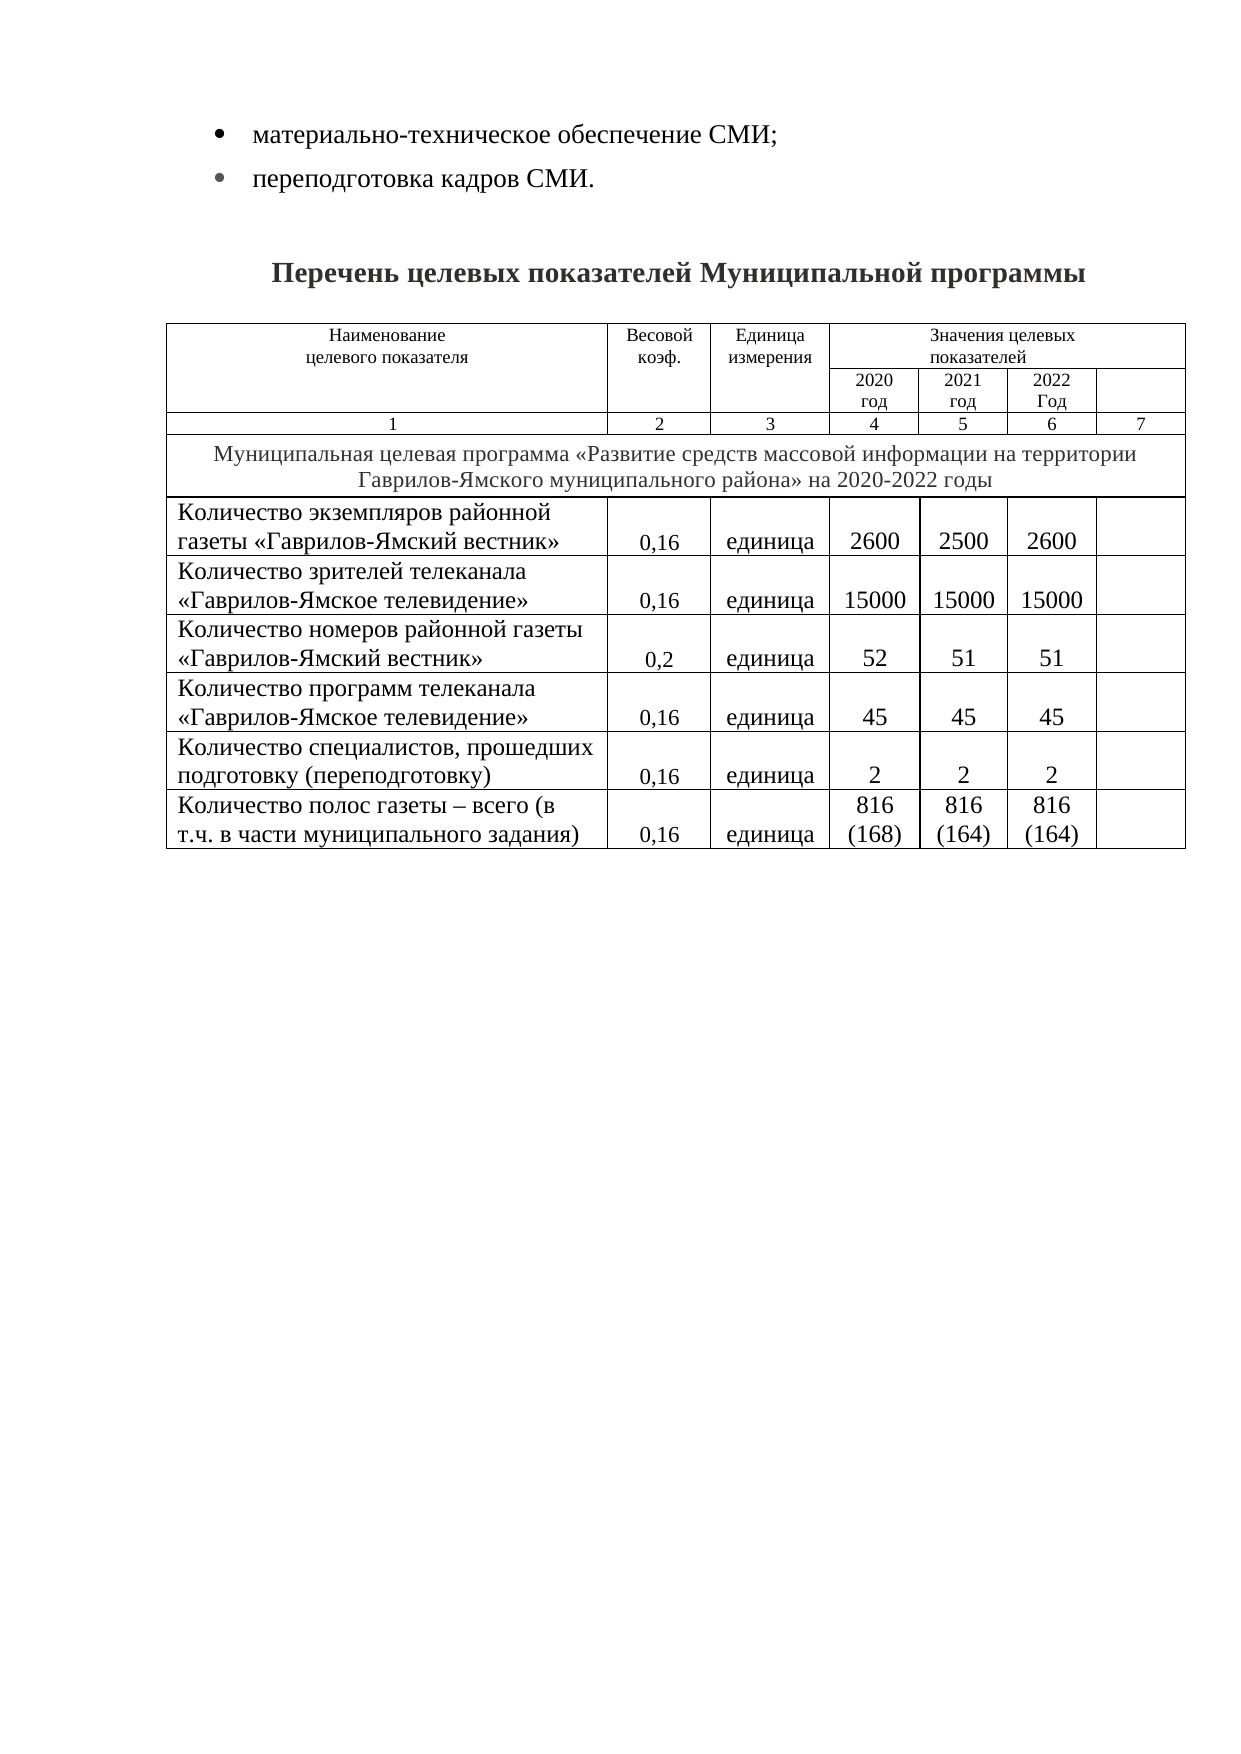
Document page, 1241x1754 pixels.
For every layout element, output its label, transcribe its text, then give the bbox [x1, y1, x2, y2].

table_cell 6 [1008, 413, 1096, 434]
table_cell 2022 Год [1008, 369, 1096, 412]
table_cell 4 [830, 413, 918, 434]
text Перечень целевых показателей Муниципальной программы [177, 256, 1181, 289]
table_cell Количество полос газеты – всего (в т.ч. в части муниципального задания) [167, 790, 607, 848]
list переподготовка кадров СМИ. [215, 162, 1181, 193]
table_cell [1097, 673, 1185, 731]
table_cell 7 [1097, 413, 1185, 434]
table_cell 3 [711, 413, 829, 434]
table_cell 1 [167, 413, 607, 434]
table_header Весовой коэф. [608, 324, 710, 412]
table_cell Количество экземпляров районной газеты «Гаврилов-Ямский вестник» [167, 498, 607, 555]
table_cell 45 [830, 673, 919, 731]
table_header [830, 324, 918, 367]
table_header Единица измерения [711, 324, 829, 412]
table_cell единица [711, 615, 829, 672]
table_cell [1097, 369, 1185, 412]
table_cell единица [711, 498, 829, 555]
table_cell 2500 [921, 498, 1007, 555]
table_cell 2 [608, 413, 710, 434]
table_cell [1097, 615, 1185, 672]
table_cell [1097, 556, 1185, 613]
table_cell 0,16 [608, 673, 710, 731]
table_cell [1097, 732, 1185, 789]
table_cell единица [711, 556, 829, 613]
table_cell 0,16 [608, 732, 710, 789]
table_cell 0,2 [608, 615, 710, 672]
table_cell 15000 [1008, 556, 1096, 613]
table_cell 52 [830, 615, 919, 672]
table_cell 0,16 [608, 498, 710, 555]
table_cell единица [711, 790, 829, 848]
table_cell 2600 [1008, 498, 1096, 555]
table_cell 15000 [921, 556, 1007, 613]
table_cell 2 [1008, 732, 1096, 789]
table_cell 51 [1008, 615, 1096, 672]
table_cell [1097, 790, 1185, 848]
table_cell 15000 [830, 556, 919, 613]
table_cell 2600 [830, 498, 919, 555]
table_cell 5 [919, 413, 1007, 434]
table_header Значения целевых показателей [919, 324, 1185, 367]
table_cell [1097, 498, 1185, 555]
table_cell 2 [921, 732, 1007, 789]
table_cell единица [711, 732, 829, 789]
table_cell 2 [830, 732, 919, 789]
table_cell 45 [921, 673, 1007, 731]
list материально-техническое обеспечение СМИ; [215, 118, 1181, 149]
table_cell 45 [1008, 673, 1096, 731]
table_header Наименование целевого показателя [167, 324, 607, 412]
table_cell единица [711, 673, 829, 731]
table_cell Муниципальная целевая программа «Развитие средств массовой информации на территории Гаврилов-Ямского муниципального района» на 2020-2022 годы [167, 435, 1185, 496]
table_cell 0,16 [608, 790, 710, 848]
table_cell Количество зрителей телеканала «Гаврилов-Ямское телевидение» [167, 556, 607, 613]
table_cell 816 (164) [921, 790, 1007, 848]
table_cell 2021 год [919, 369, 1007, 412]
table_cell 816 (168) [830, 790, 919, 848]
table_cell 51 [921, 615, 1007, 672]
table_cell Количество программ телеканала «Гаврилов-Ямское телевидение» [167, 673, 607, 731]
table_cell Количество номеров районной газеты «Гаврилов-Ямский вестник» [167, 615, 607, 672]
table_cell 816 (164) [1008, 790, 1096, 848]
table_cell Количество специалистов, прошедших подготовку (переподготовку) [167, 732, 607, 789]
table_cell 2020 год [830, 369, 918, 412]
table_cell 0,16 [608, 556, 710, 613]
